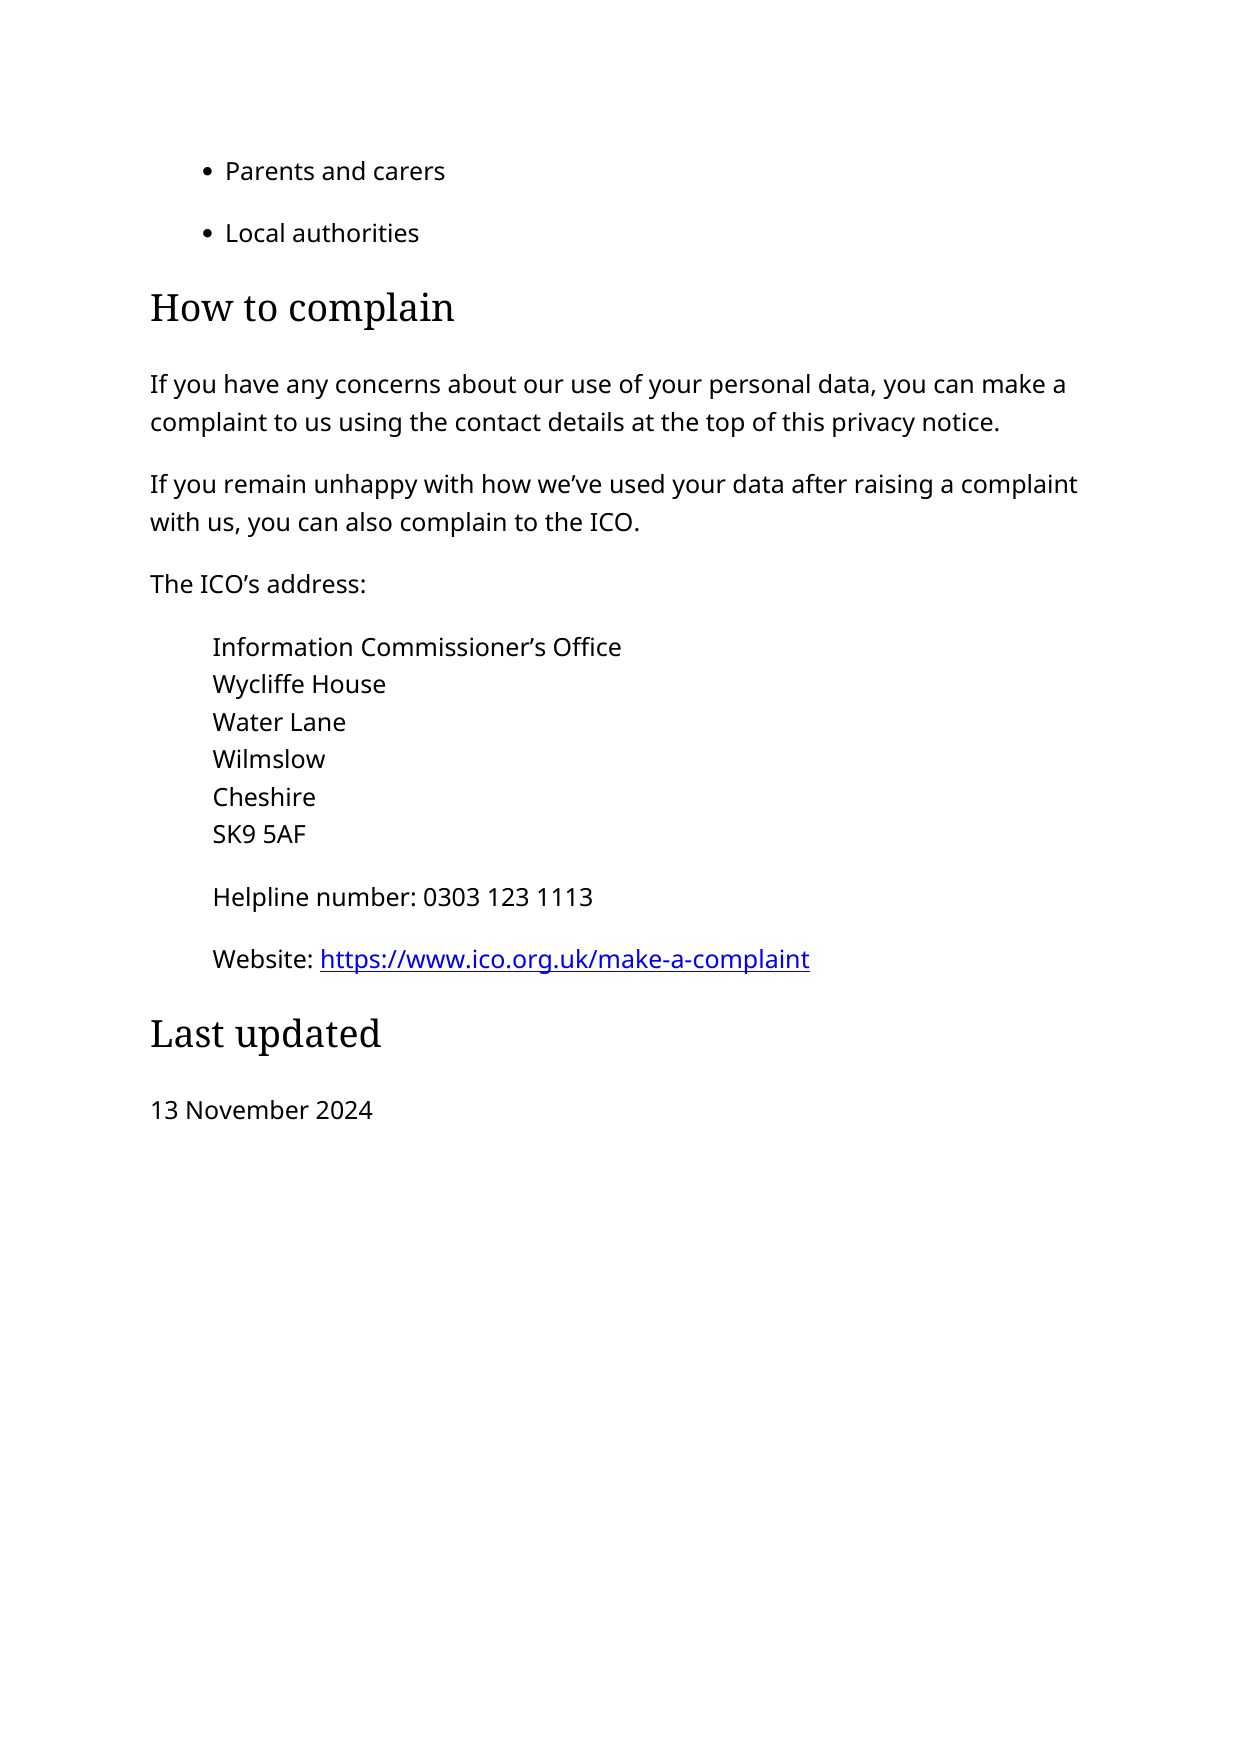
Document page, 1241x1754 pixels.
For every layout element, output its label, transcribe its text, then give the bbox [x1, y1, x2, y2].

text If you remain unhappy with how we’ve used your data after raising a complaint with us, you can also complain to the ICO. [150, 463, 1090, 538]
text The ICO’s address: [150, 563, 1090, 601]
subtitle Last updated [150, 1007, 1090, 1058]
list Parents and carers [203, 150, 1090, 187]
text Information Commissioner’s Office Wycliffe House Water Lane Wilmslow Cheshire SK9 5AF [150, 626, 1090, 851]
text Helpline number: 0303 123 1113 [150, 876, 1090, 913]
text Website: https://www.ico.org.uk/make-a-complaint [150, 938, 1090, 976]
text If you have any concerns about our use of your personal data, you can make a complaint to us using the contact details at the top of this privacy notice. [150, 363, 1090, 438]
text 13 November 2024 [150, 1089, 1090, 1127]
subtitle How to complain [150, 281, 1090, 332]
list Local authorities [203, 212, 1090, 250]
